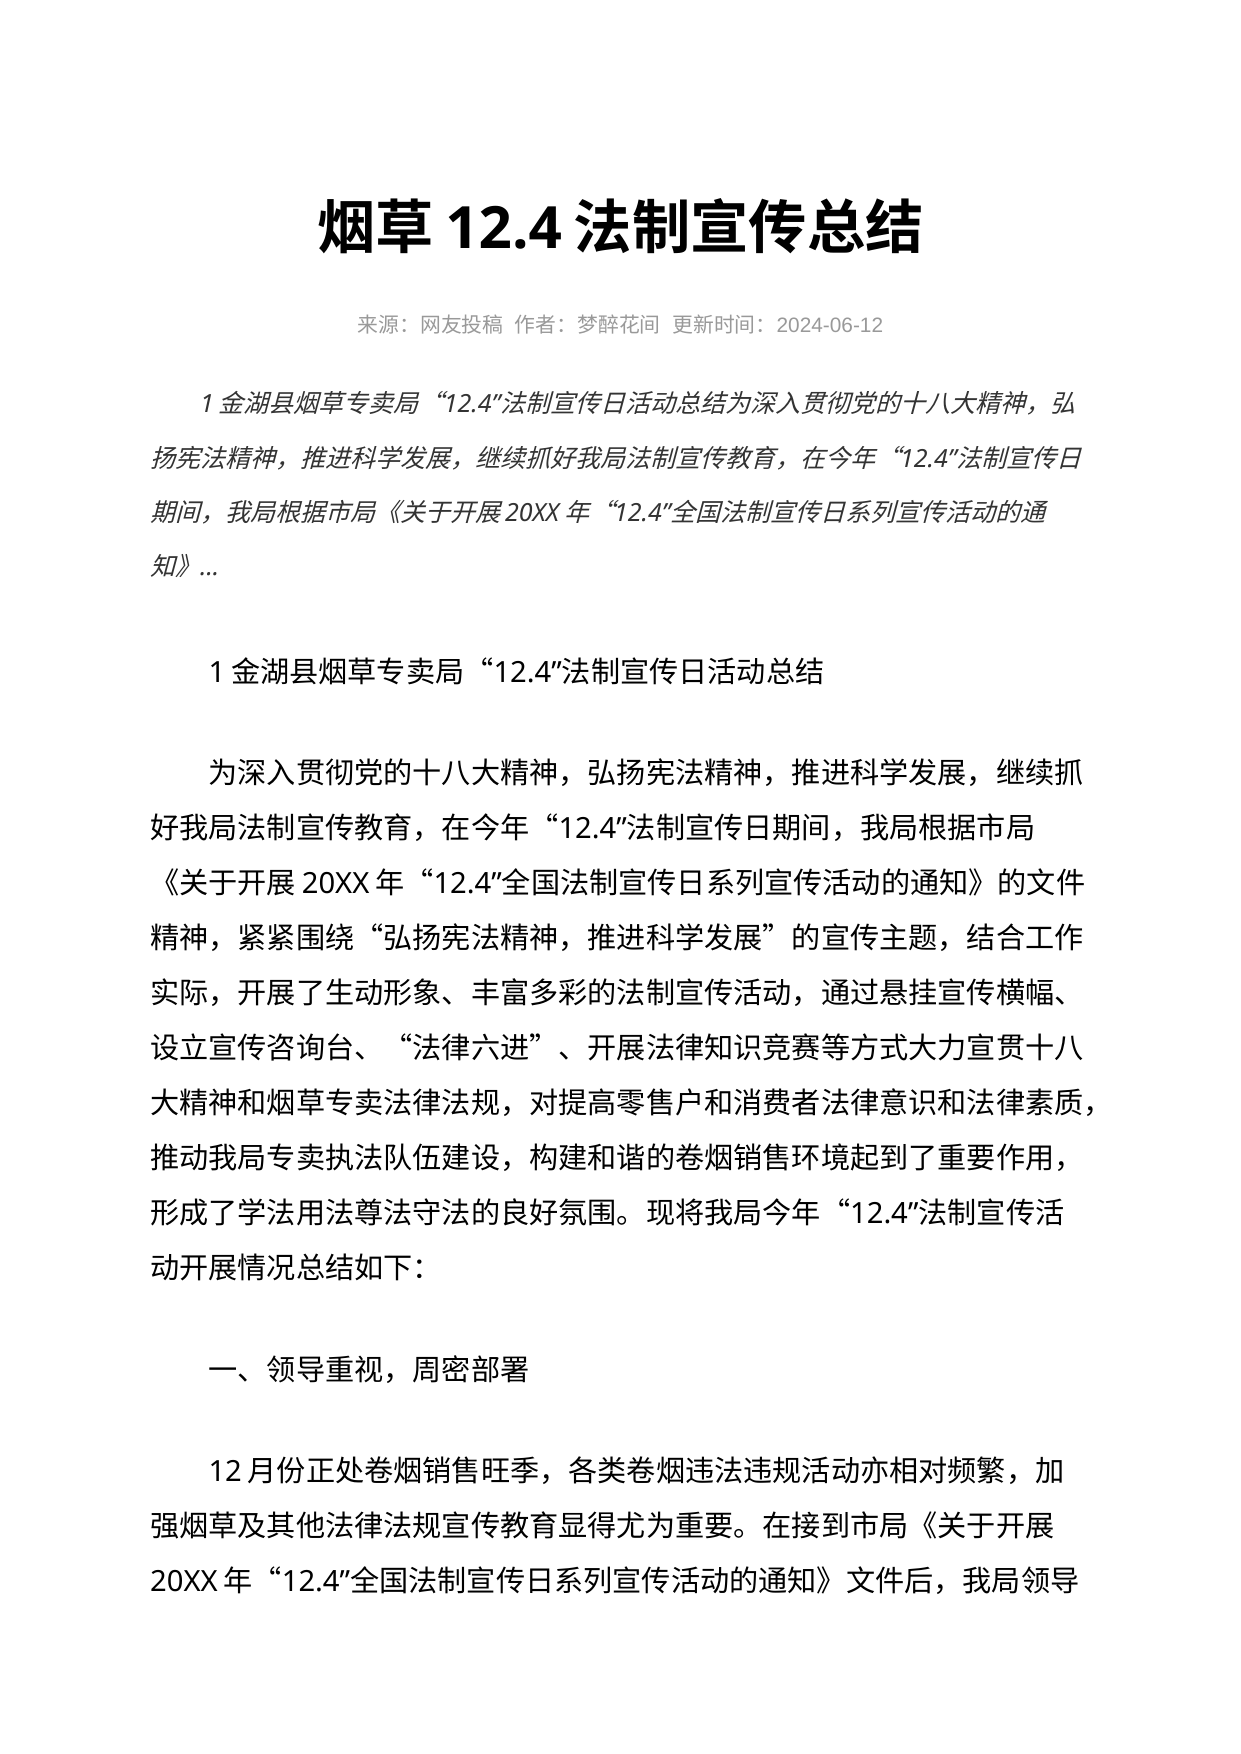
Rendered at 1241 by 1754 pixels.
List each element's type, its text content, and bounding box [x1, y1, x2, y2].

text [150, 1448, 1090, 1600]
text 一、领导重视，周密部署 [150, 1346, 1090, 1388]
text 来源：网友投稿 作者：梦醉花间 更新时间：2024-06-12 [150, 313, 1090, 337]
text 1金湖县烟草专卖局“12.4”法制宣传日活动总结为深入贯彻党的十八大精神，弘扬宪法精神，推进科学发展，继续抓好我局法制宣传教育，在今年“12.4”法制宣传日期间，我局根据市局《关于开展20XX年“12.4”全国法制宣传日系列宣传活动的通知》... [150, 384, 1090, 583]
subtitle 烟草12.4法制宣传总结 [150, 181, 1090, 266]
text 为深入贯彻党的十八大精神，弘扬宪法精神，推进科学发展，继续抓好我局法制宣传教育，在今年“12.4”法制宣传日期间，我局根据市局《关于开展20XX年“12.4”全国法制宣传日系列宣传活动的通知》的文件精神，紧紧围绕“弘扬宪法精神，推进科学发展”的宣传主题，结合工作实际，开展了生动形象、丰富多彩的法制宣传活动，通过悬挂宣传横幅、设立宣传咨询台、“法律六进”、开展法律知识竞赛等方式大力宣贯十八大精神和烟草专卖法律法规，对提高零售户和消费者法律意识和法律素质，推动我局专卖执法队伍建设，构建和谐的卷烟销售环境起到了重要作用，形成了学法用法尊法守法的良好氛围。现将我局今年“12.4”法制宣传活动开展情况总结如下： [150, 750, 1090, 1287]
text 1金湖县烟草专卖局“12.4”法制宣传日活动总结 [150, 648, 1090, 691]
